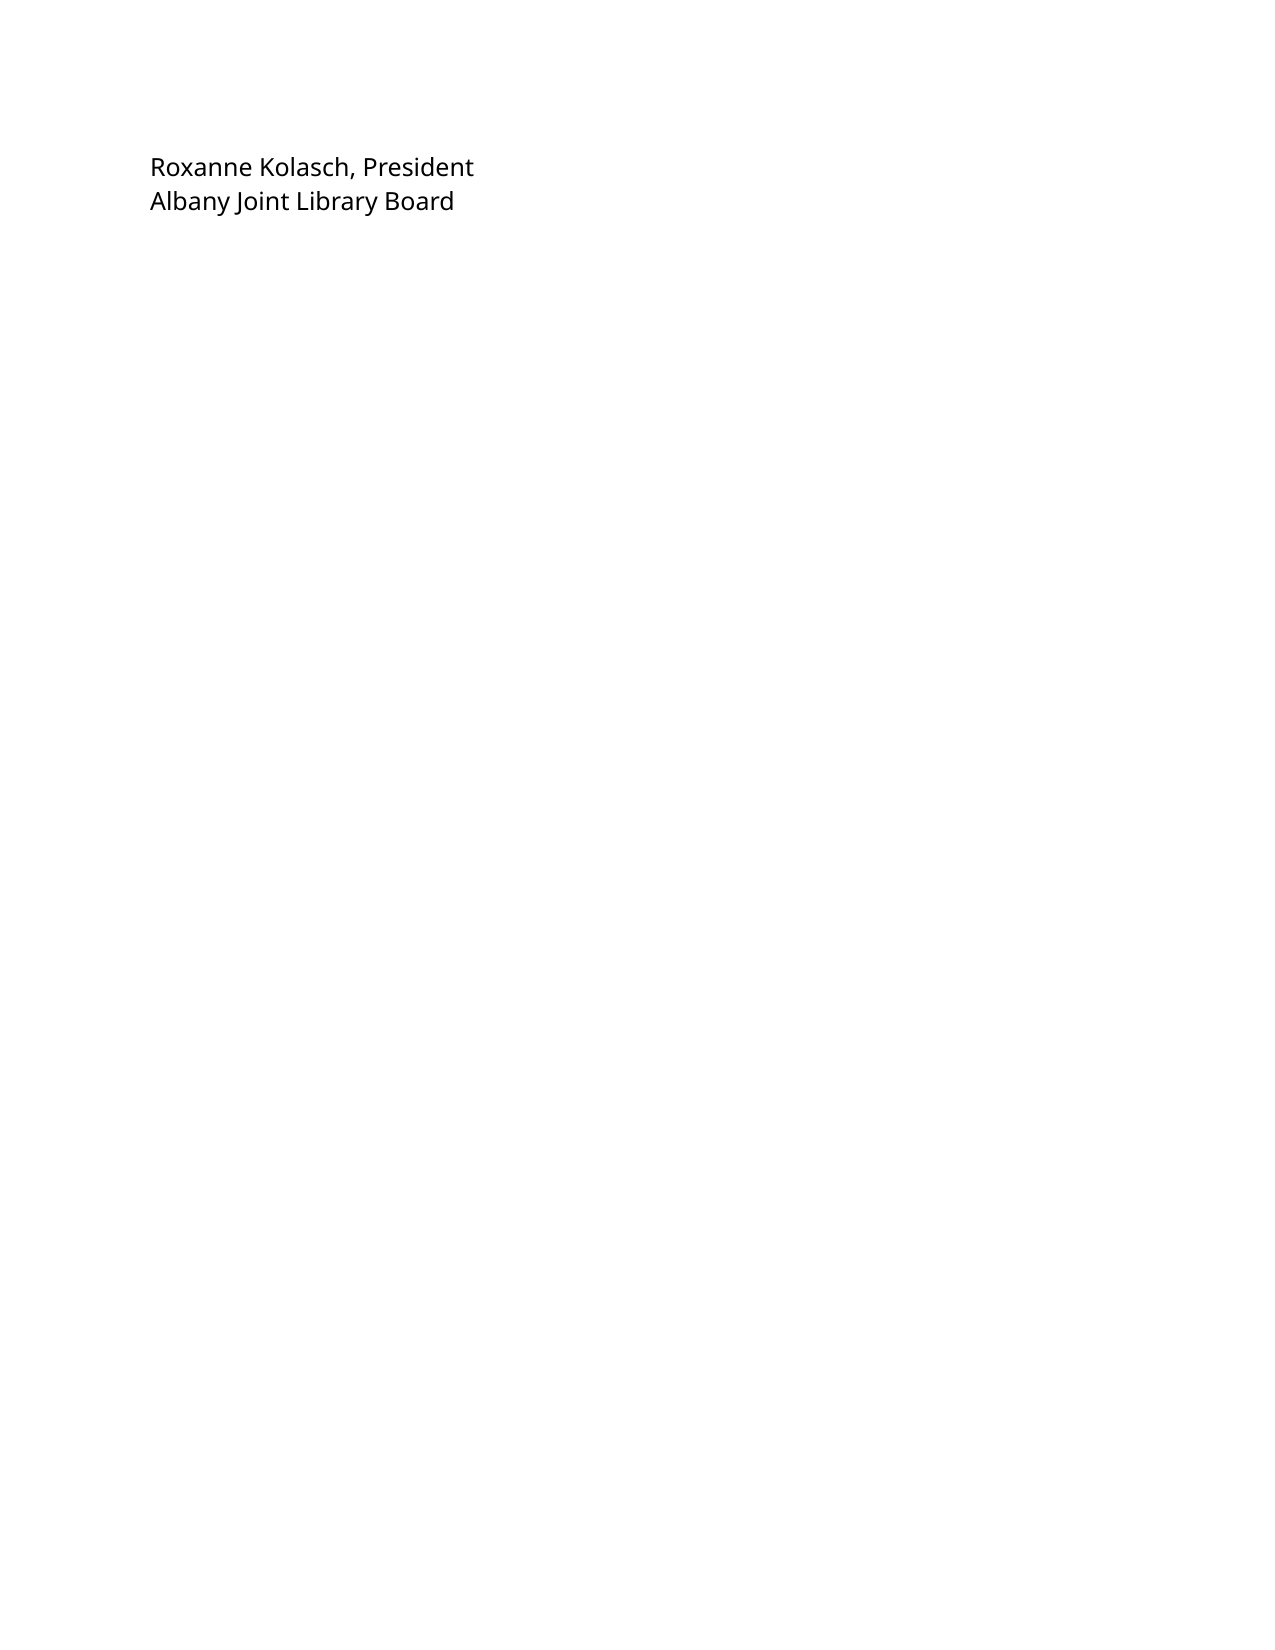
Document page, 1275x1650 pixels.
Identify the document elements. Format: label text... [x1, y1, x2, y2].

text Roxanne Kolasch, President [150, 150, 1125, 184]
text Albany Joint Library Board [150, 184, 1125, 218]
